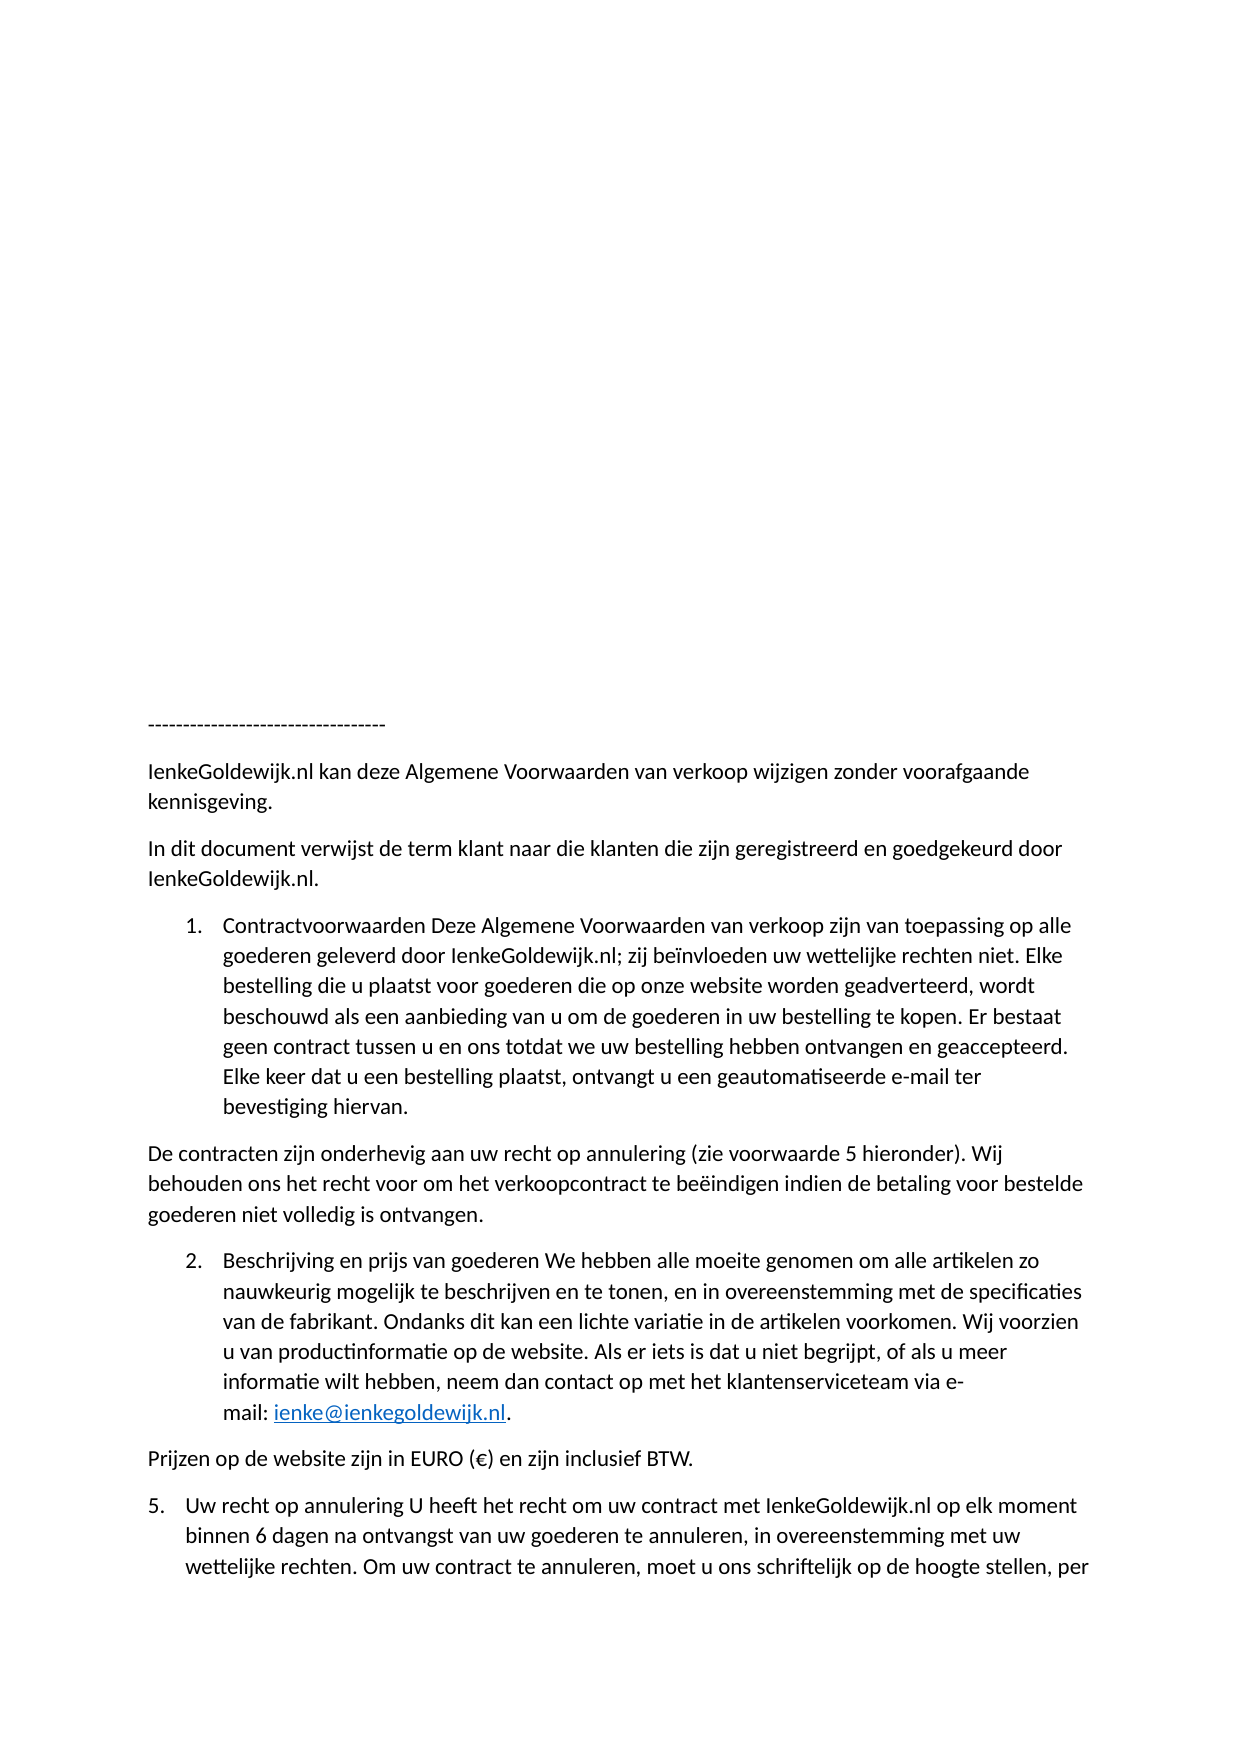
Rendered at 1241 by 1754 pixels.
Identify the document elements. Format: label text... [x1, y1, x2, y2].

list Contractvoorwaarden Deze Algemene Voorwaarden van verkoop zijn van toepassing op alle goederen geleverd door IenkeGoldewijk.nl; zij beïnvloeden uw wettelijke rechten niet. Elke bestelling die u plaatst voor goederen die op onze website worden geadverteerd, wordt beschouwd als een aanbieding van u om de goederen in uw bestelling te kopen. Er bestaat geen contract tussen u en ons totdat we uw bestelling hebben ontvangen en geaccepteerd. Elke keer dat u een bestelling plaatst, ontvangt u een geautomatiseerde e-mail ter bevestiging hiervan. [185, 911, 1093, 1120]
text De contracten zijn onderhevig aan uw recht op annulering (zie voorwaarde 5 hieronder). Wij behouden ons het recht voor om het verkoopcontract te beëindigen indien de betaling voor bestelde goederen niet volledig is ontvangen. [148, 1139, 1093, 1228]
text Prijzen op de website zijn in EURO (€) en zijn inclusief BTW. [148, 1444, 1093, 1472]
text IenkeGoldewijk.nl kan deze Algemene Voorwaarden van verkoop wijzigen zonder voorafgaande kennisgeving. [148, 757, 1093, 815]
list Beschrijving en prijs van goederen We hebben alle moeite genomen om alle artikelen zo nauwkeurig mogelijk te beschrijven en te tonen, en in overeenstemming met de specificaties van de fabrikant. Ondanks dit kan een lichte variatie in de artikelen voorkomen. Wij voorzien u van productinformatie op de website. Als er iets is dat u niet begrijpt, of als u meer informatie wilt hebben, neem dan contact op met het klantenserviceteam via e-mail: ienke@ienkegoldewijk.nl. [185, 1247, 1093, 1426]
text ---------------------------------- [148, 710, 1093, 738]
text In dit document verwijst de term klant naar die klanten die zijn geregistreerd en goedgekeurd door IenkeGoldewijk.nl. [148, 834, 1093, 892]
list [148, 1491, 1093, 1580]
